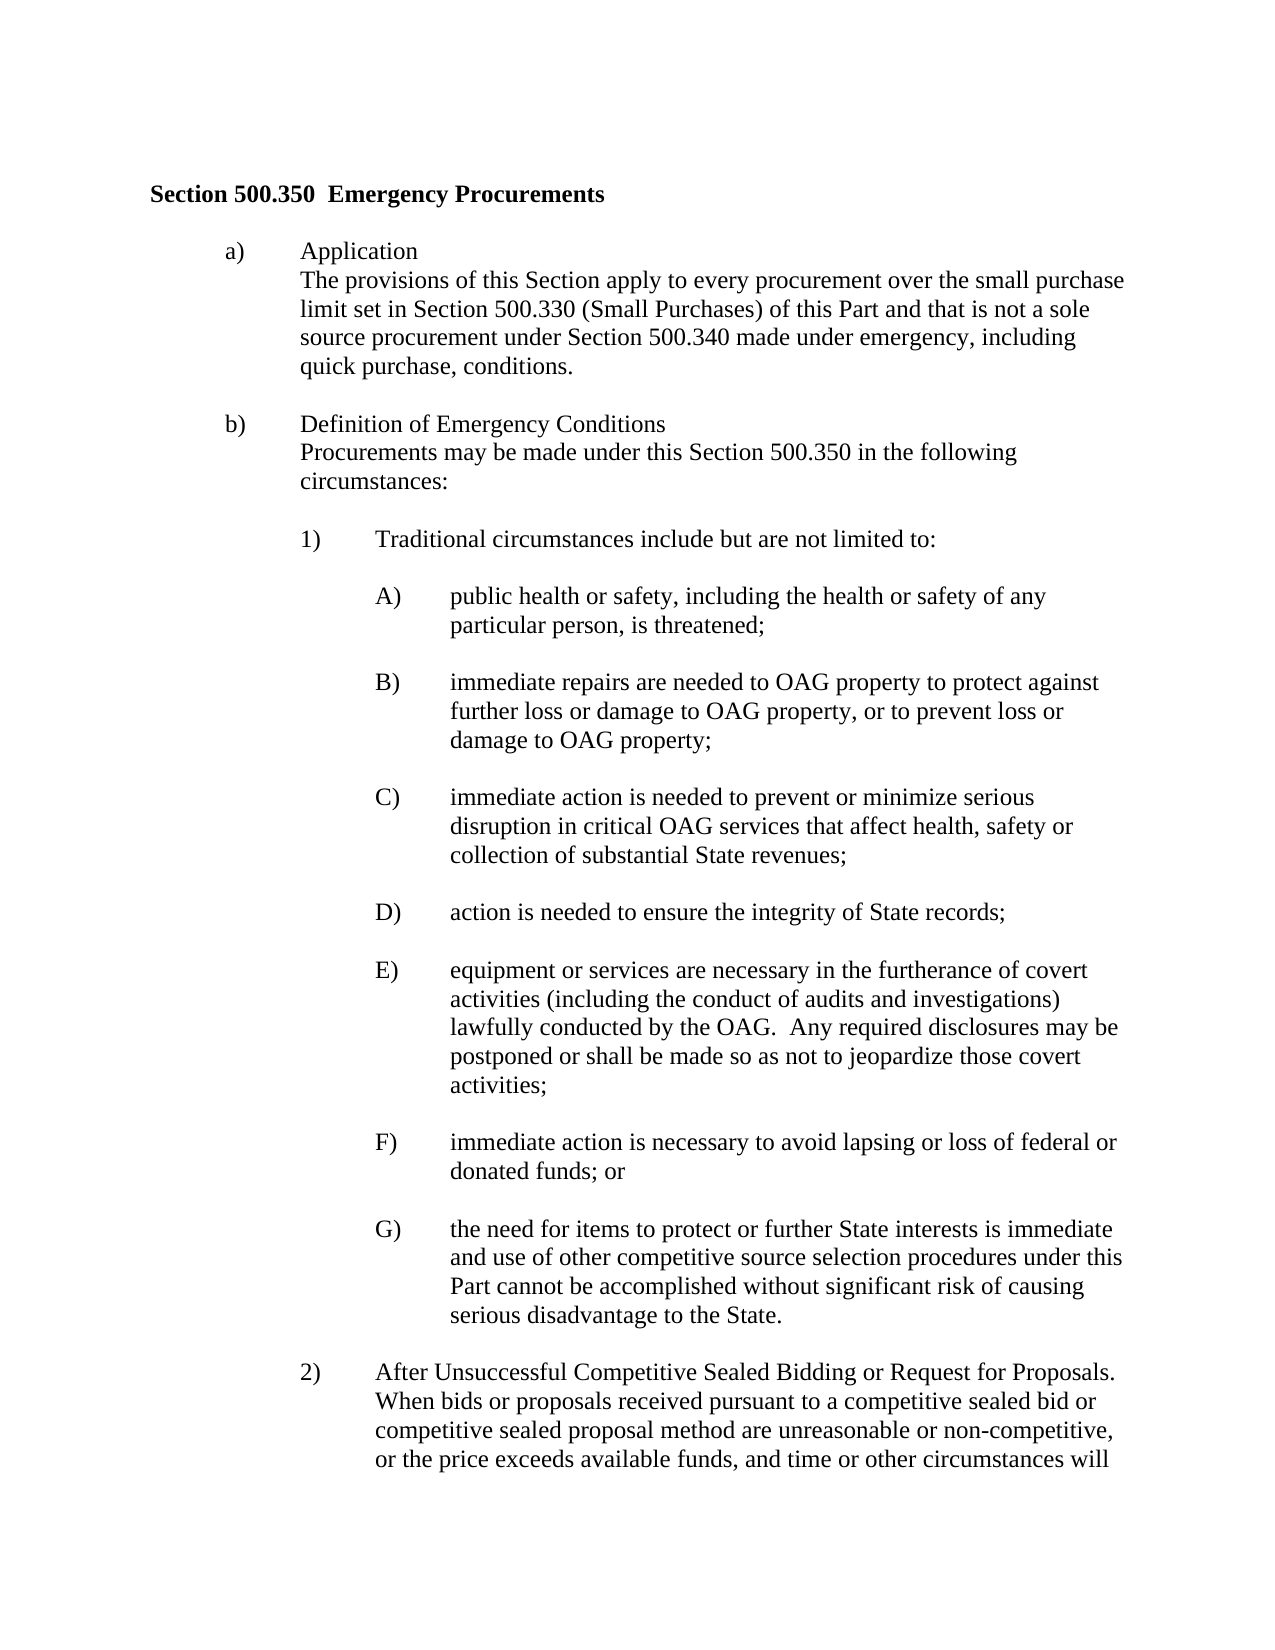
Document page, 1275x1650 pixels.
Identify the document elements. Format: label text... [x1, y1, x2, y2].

text D) action is needed to ensure the integrity of State records; [375, 897, 1125, 926]
text Section 500.350 Emergency Procurements [150, 179, 1125, 207]
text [300, 1357, 1125, 1472]
text 1) Traditional circumstances include but are not limited to: [300, 524, 1125, 552]
text A) public health or safety, including the health or safety of any particular person, is threatened; [375, 581, 1125, 639]
text C) immediate action is needed to prevent or minimize serious disruption in critical OAG services that affect health, safety or collection of substantial State revenues; [375, 782, 1125, 869]
text Procurements may be made under this Section 500.350 in the following circumstances: [300, 437, 1125, 495]
text B) immediate repairs are needed to OAG property to protect against further loss or damage to OAG property, or to prevent loss or damage to OAG property; [375, 667, 1125, 754]
text The provisions of this Section apply to every procurement over the small purchase limit set in Section 500.330 (Small Purchases) of this Part and that is not a sole source procurement under Section 500.340 made under emergency, including quick purchase, conditions. [300, 265, 1125, 380]
text G) the need for items to protect or further State interests is immediate and use of other competitive source selection procedures under this Part cannot be accomplished without significant risk of causing serious disadvantage to the State. [375, 1214, 1125, 1329]
text F) immediate action is necessary to avoid lapsing or loss of federal or donated funds; or [375, 1127, 1125, 1185]
text a) Application [225, 236, 1125, 265]
text b) Definition of Emergency Conditions [225, 409, 1125, 437]
text E) equipment or services are necessary in the furtherance of covert activities (including the conduct of audits and investigations) lawfully conducted by the OAG. Any required disclosures may be postponed or shall be made so as not to jeopardize those covert activities; [375, 955, 1125, 1099]
